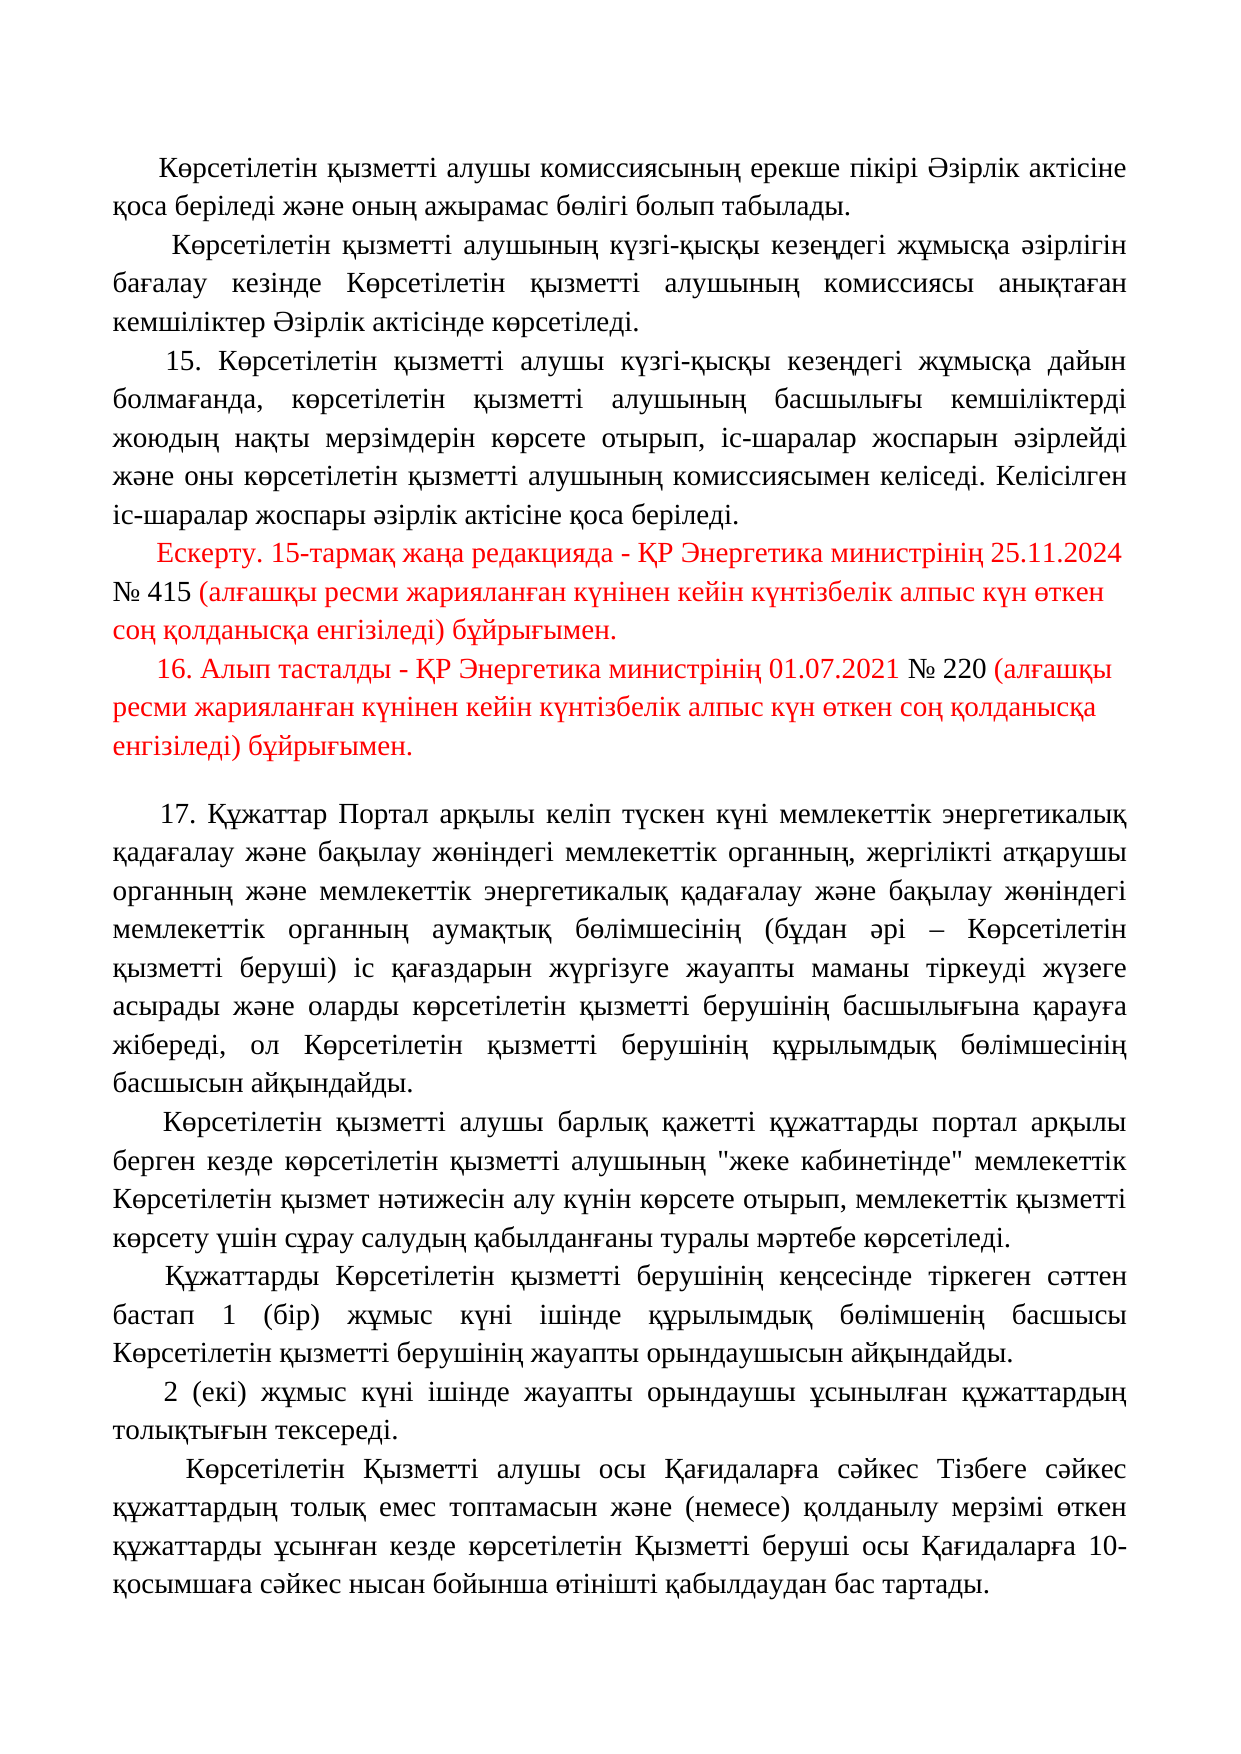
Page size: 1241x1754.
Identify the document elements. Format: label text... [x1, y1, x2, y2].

text Ескерту. 15-тармақ жаңа редакцияда - ҚР Энергетика министрінің 25.11.2024 № 415 (алғашқы ресми жарияланған күнінен кейін күнтізбелік алпыс күн өткен соң қолданысқа енгізіледі) бұйрығымен. 16. Алып тасталды - ҚР Энергетика министрінің 01.07.2021 № 220 (алғашқы ресми жарияланған күнінен кейін күнтізбелік алпыс күн өткен соң қолданысқа енгізіледі) бұйрығымен. [112, 535, 1128, 792]
text Құжаттарды Көрсетілетін қызметті берушінің кеңсесінде тіркеген сәттен бастап 1 (бір) жұмыс күні ішінде құрылымдық бөлімшенің басшысы Көрсетілетін қызметті берушінің жауапты орындаушысын айқындайды. [112, 1258, 1128, 1369]
text 2 (екі) жұмыс күні ішінде жауапты орындаушы ұсынылған құжаттардың толықтығын тексереді. [112, 1374, 1128, 1446]
text Көрсетілетін қызметті алушы барлық қажетті құжаттарды портал арқылы берген кезде көрсетілетін қызметті алушының "жеке кабинетінде" мемлекеттік Көрсетілетін қызмет нәтижесін алу күнін көрсете отырып, мемлекеттік қызметті көрсету үшін сұрау салудың қабылданғаны туралы мәртебе көрсетіледі. [112, 1104, 1128, 1253]
text Көрсетілетін Қызметті алушы осы Қағидаларға сәйкес Тізбеге сәйкес құжаттардың толық емес топтамасын және (немесе) қолданылу мерзімі өткен құжаттарды ұсынған кезде көрсетілетін Қызметті беруші осы Қағидаларға 10-қосымшаға сәйкес нысан бойынша өтінішті қабылдаудан бас тартады. [112, 1451, 1128, 1600]
text 15. Көрсетілетін қызметті алушы күзгі-қысқы кезеңдегі жұмысқа дайын болмағанда, көрсетілетін қызметті алушының басшылығы кемшіліктерді жоюдың нақты мерзімдерін көрсете отырып, іс-шаралар жоспарын әзірлейді және оны көрсетілетін қызметті алушының комиссиясымен келіседі. Келісілген іс-шаралар жоспары әзірлік актісіне қоса беріледі. [112, 343, 1128, 530]
text Көрсетілетін қызметті алушының күзгі-қысқы кезеңдегі жұмысқа әзірлігін бағалау кезінде Көрсетілетін қызметті алушының комиссиясы анықтаған кемшіліктер Әзірлік актісінде көрсетіледі. [112, 227, 1128, 338]
text 17. Құжаттар Портал арқылы келіп түскен күні мемлекеттік энергетикалық қадағалау және бақылау жөніндегі мемлекеттік органның, жергілікті атқарушы органның және мемлекеттік энергетикалық қадағалау және бақылау жөніндегі мемлекеттік органның аумақтық бөлімшесінің (бұдан әрі – Көрсетілетін қызметті беруші) іс қағаздарын жүргізуге жауапты маманы тіркеуді жүзеге асырады және оларды көрсетілетін қызметті берушінің басшылығына қарауға жібереді, ол Көрсетілетін қызметті берушінің құрылымдық бөлімшесінің басшысын айқындайды. [112, 796, 1128, 1099]
text Көрсетілетін қызметті алушы комиссиясының ерекше пікірі Әзірлік актісіне қоса беріледі және оның ажырамас бөлігі болып табылады. [112, 150, 1128, 222]
